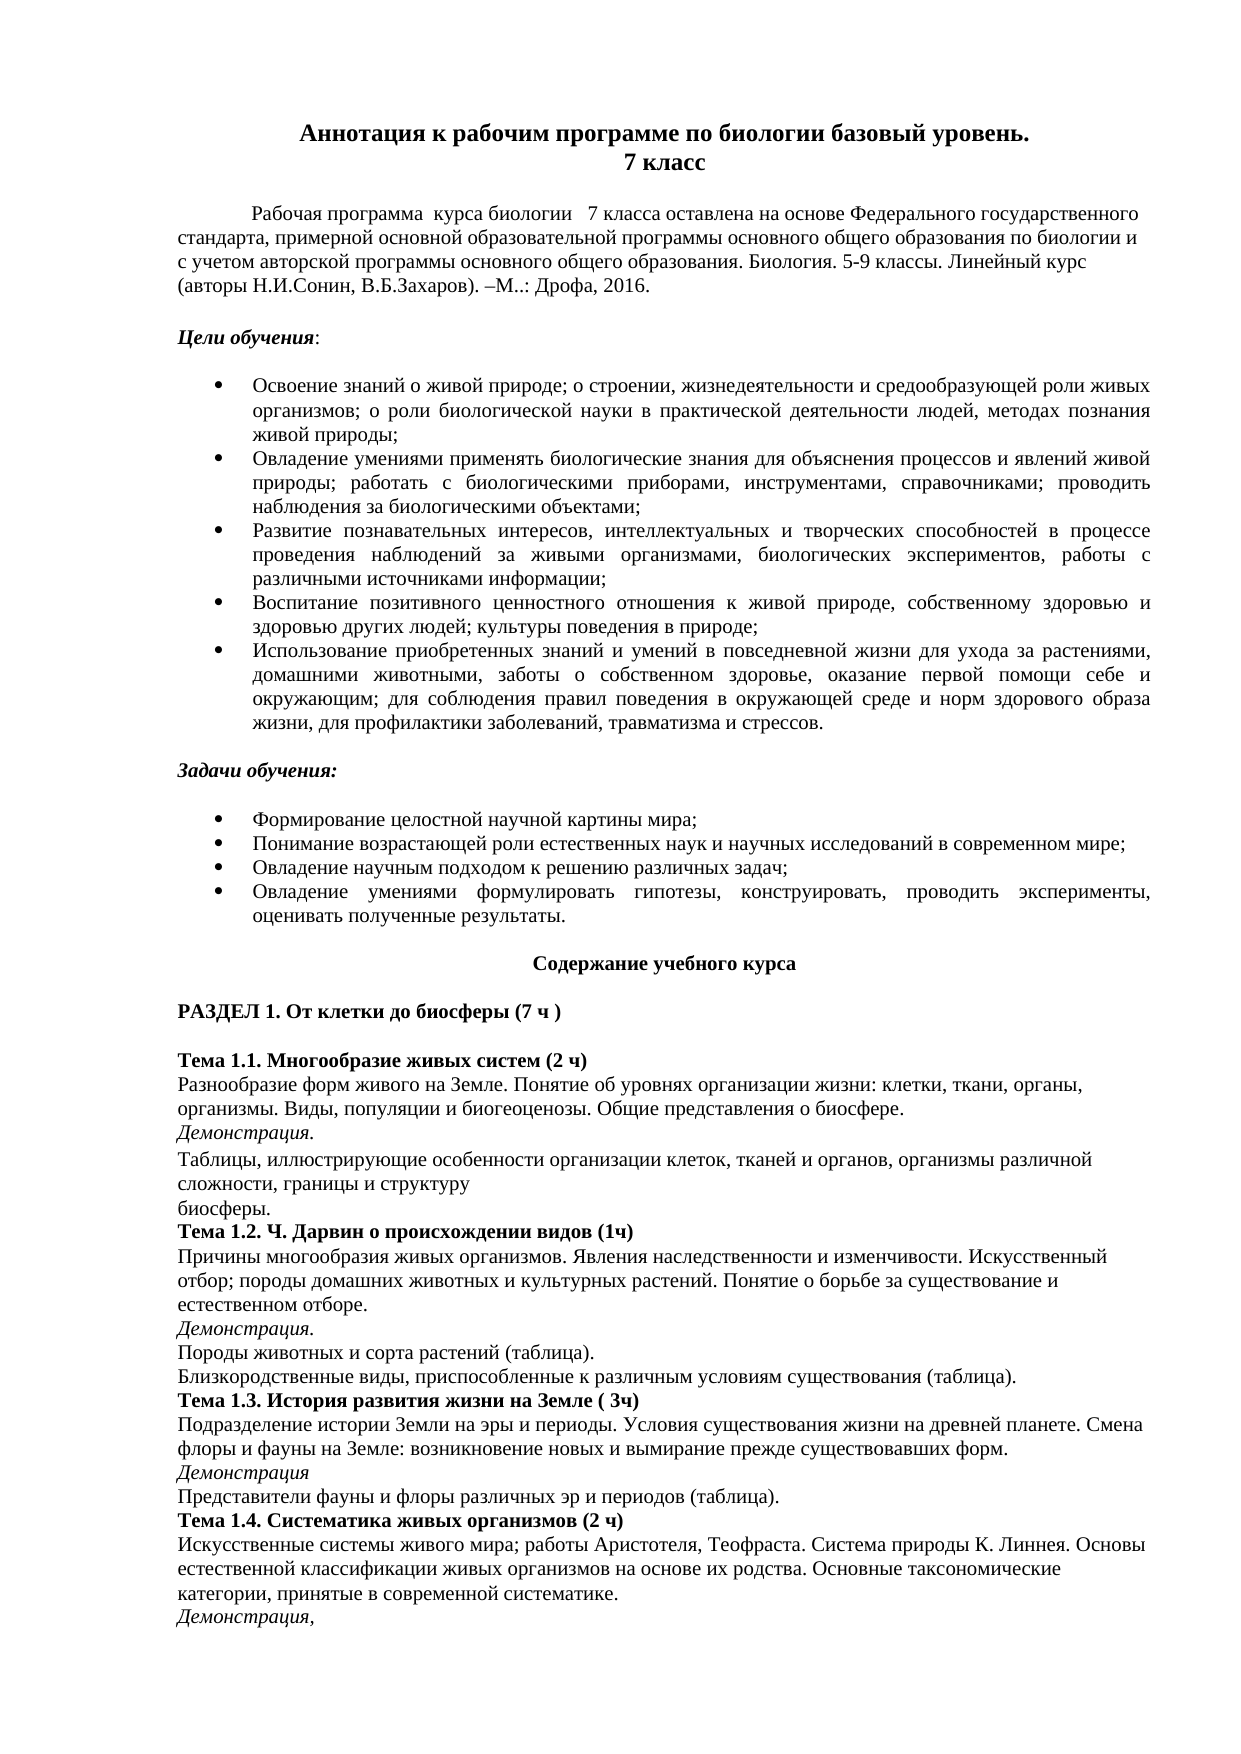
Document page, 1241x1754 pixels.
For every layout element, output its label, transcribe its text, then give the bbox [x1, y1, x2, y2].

text РАЗДЕЛ 1. От клетки до биосферы (7 ч ) [177, 999, 1152, 1023]
text 7 класс [177, 147, 1152, 176]
text Тема 1.4. Систематика живых организмов (2 ч) [177, 1508, 1152, 1532]
list Понимание возрастающей роли естественных наук и научных исследований в современном мире; [215, 831, 1152, 855]
text Подразделение истории Земли на эры и периоды. Условия существования жизни на древней планете. Смена флоры и фауны на Земле: возникновение новых и вымирание прежде существовавших форм. [177, 1412, 1152, 1460]
list Освоение знаний о живой природе; о строении, жизнедеятельности и средообразующей роли живых организмов; о роли биологической науки в практической деятельности людей, методах познания живой природы; [215, 373, 1152, 446]
text Тема 1.3. История развития жизни на Земле ( 3ч) [177, 1388, 1152, 1412]
text Представители фауны и флоры различных эр и периодов (таблица). [177, 1484, 1152, 1508]
text Демонстрация, [177, 1604, 1152, 1628]
list Овладение умениями формулировать гипотезы, конструировать, проводить эксперименты, оценивать полученные результаты. [215, 879, 1152, 927]
text Демонстрация. [177, 1316, 1152, 1340]
text Разнообразие форм живого на Земле. Понятие об уровнях организации жизни: клетки, ткани, органы, организмы. Виды, популяции и биогеоценозы. Общие представления о биосфере. [177, 1072, 1152, 1120]
list Использование приобретенных знаний и умений в повседневной жизни для ухода за растениями, домашними животными, заботы о собственном здоровье, оказание первой помощи себе и окружающим; для соблюдения правил поведения в окружающей среде и норм здорового образа жизни, для профилактики заболеваний, травматизма и стрессов. [215, 638, 1152, 734]
text Демонстрация. [177, 1120, 1152, 1144]
text Аннотация к рабочим программе по биологии базовый уровень. [177, 118, 1152, 147]
text Тема 1.2. Ч. Дарвин о происхождении видов (1ч) [177, 1219, 1152, 1243]
text биосферы. [177, 1195, 1152, 1219]
list Развитие познавательных интересов, интеллектуальных и творческих способностей в процессе проведения наблюдений за живыми организмами, биологических экспериментов, работы с различными источниками информации; [215, 518, 1152, 590]
text Причины многообразия живых организмов. Явления наследственности и изменчивости. Искусственный отбор; породы домашних животных и культурных растений. Понятие о борьбе за существование и естественном отборе. [177, 1243, 1152, 1316]
text Искусственные системы живого мира; работы Аристотеля, Теофраста. Система природы К. Линнея. Основы естественной классификации живых организмов на основе их родства. Основные таксономические категории, принятые в современной систематике. [177, 1532, 1152, 1604]
text Демонстрация [177, 1460, 1152, 1484]
text Близкородственные виды, приспособленные к различным условиям существования (таблица). [177, 1364, 1152, 1388]
text Породы животных и сорта растений (таблица). [177, 1340, 1152, 1364]
text Цели обучения: [177, 325, 1152, 349]
text Рабочая программа курса биологии 7 класса оставлена на основе Федерального государственного стандарта, примерной основной образовательной программы основного общего образования по биологии и с учетом авторской программы основного общего образования. Биология. 5-9 классы. Линейный курс (авторы Н.И.Сонин, В.Б.Захаров). –М..: Дрофа, 2016. [177, 201, 1152, 297]
text Содержание учебного курса [177, 951, 1152, 975]
text Таблицы, иллюстрирующие особенности организации клеток, тканей и органов, организмы различной сложности, границы и структуру [177, 1147, 1152, 1195]
text Тема 1.1. Многообразие живых систем (2 ч) [177, 1047, 1152, 1072]
list Воспитание позитивного ценностного отношения к живой природе, собственному здоровью и здоровью других людей; культуры поведения в природе; [215, 590, 1152, 638]
list Овладение научным подходом к решению различных задач; [215, 855, 1152, 879]
text Задачи обучения: [177, 758, 1152, 782]
list Овладение умениями применять биологические знания для объяснения процессов и явлений живой природы; работать с биологическими приборами, инструментами, справочниками; проводить наблюдения за биологическими объектами; [215, 446, 1152, 518]
list Формирование целостной научной картины мира; [215, 807, 1152, 831]
